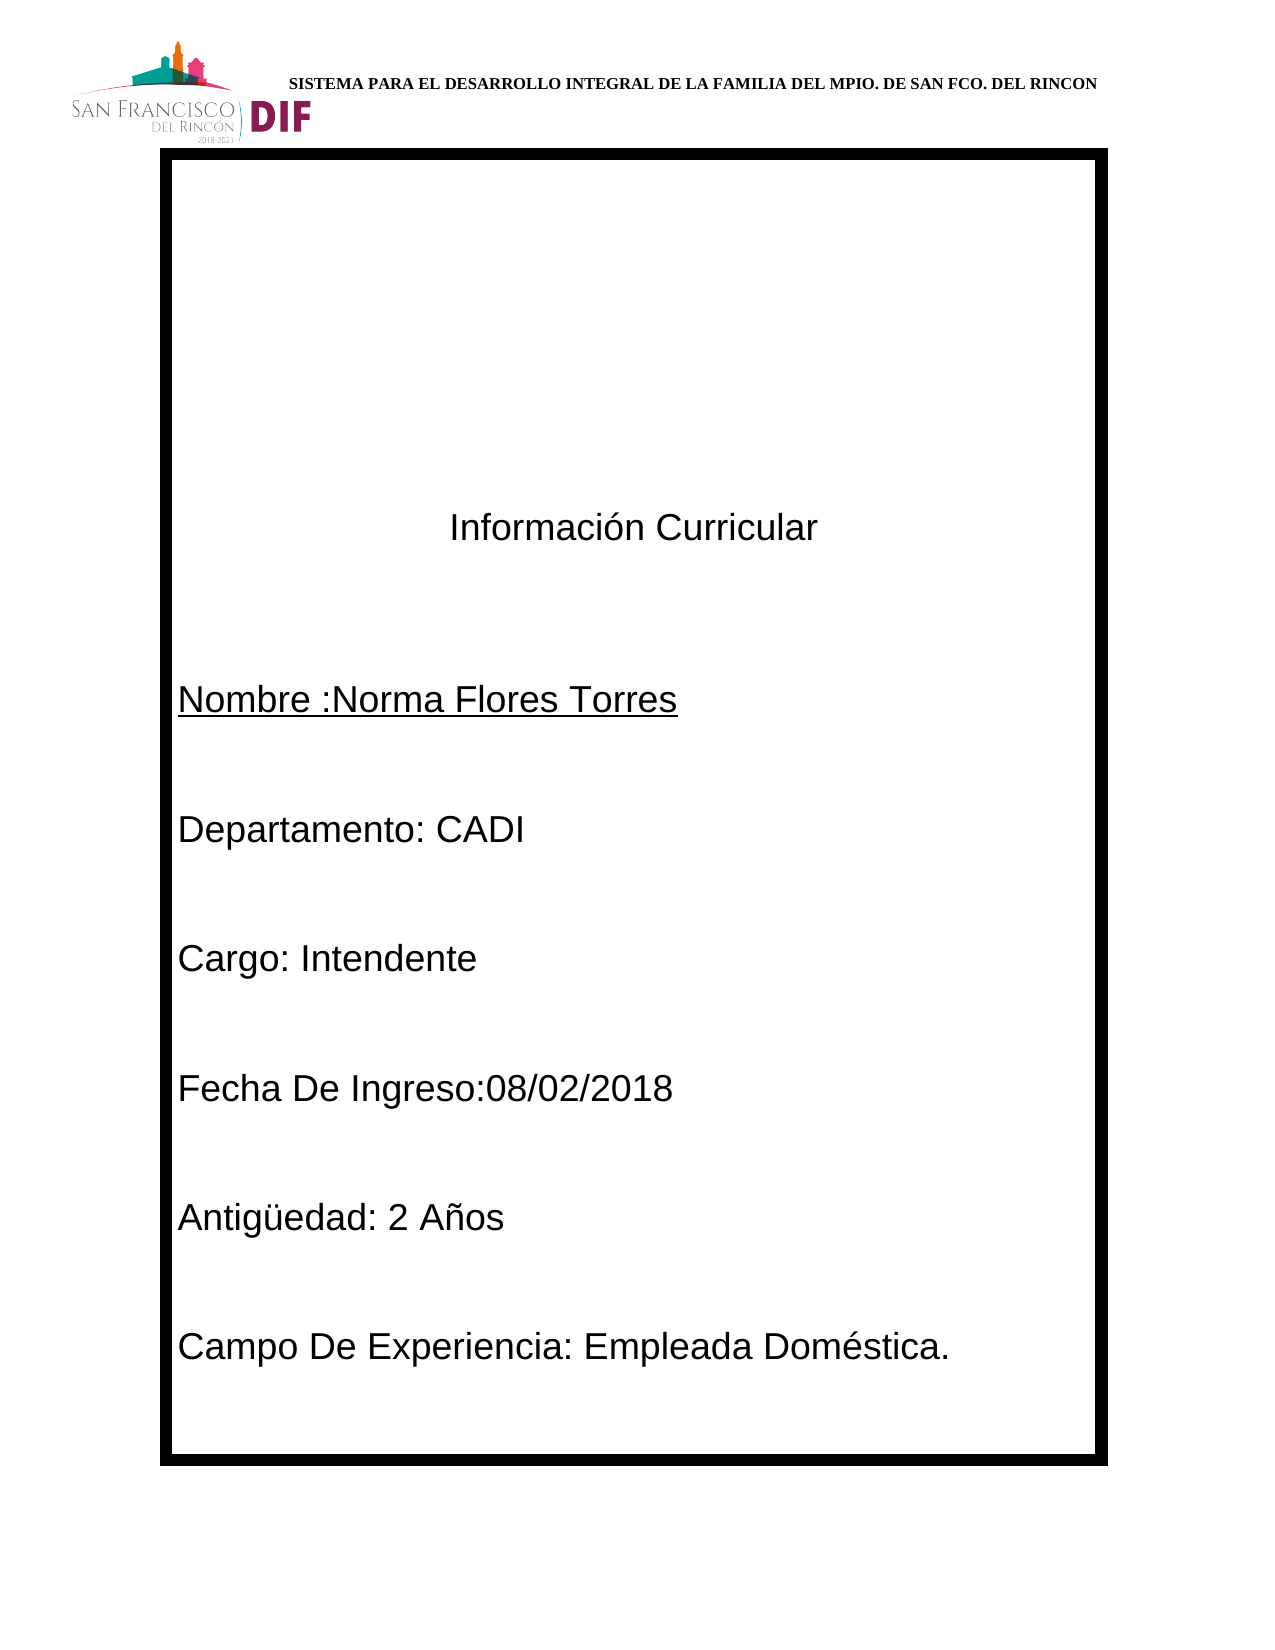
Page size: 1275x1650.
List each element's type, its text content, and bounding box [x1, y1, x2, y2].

picture [72, 41, 312, 147]
